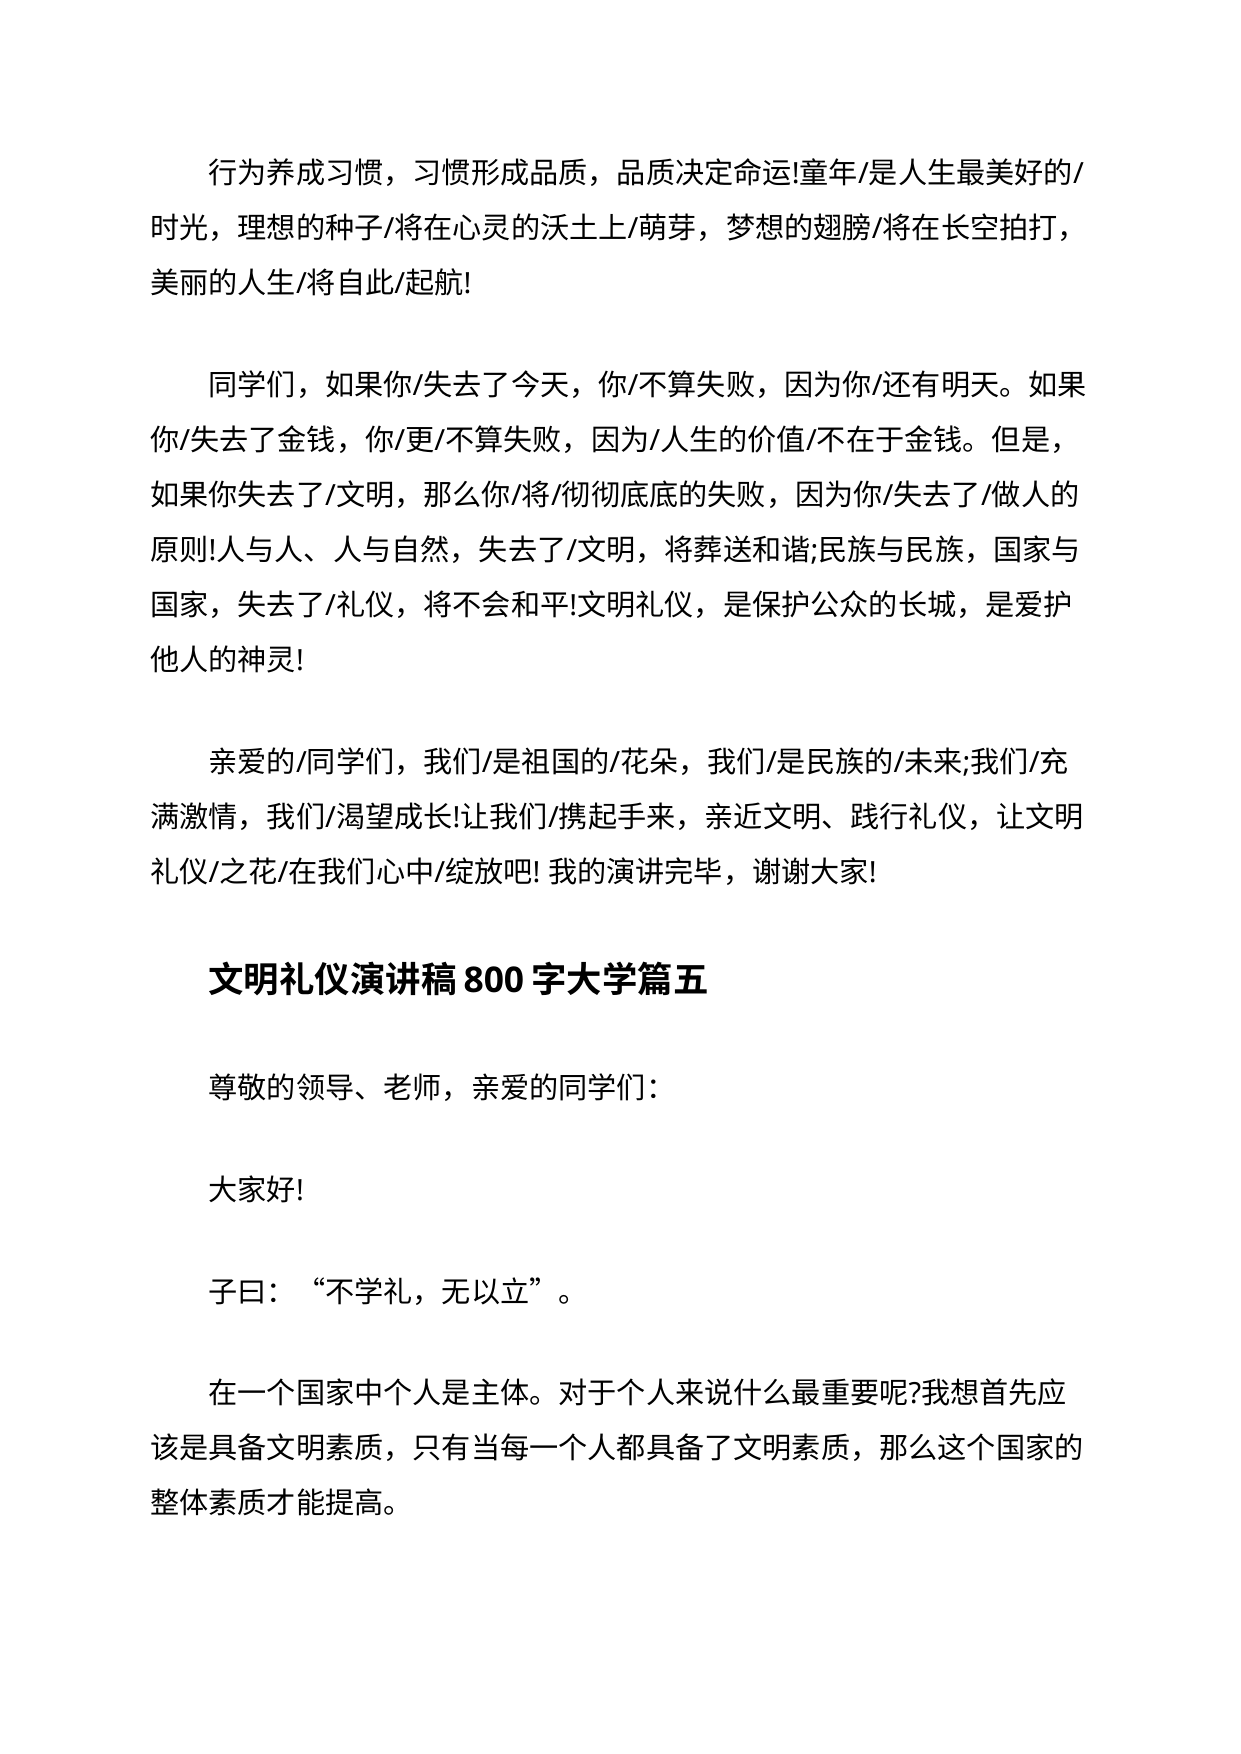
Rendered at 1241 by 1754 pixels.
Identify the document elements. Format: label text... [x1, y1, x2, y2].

text 同学们，如果你/失去了今天，你/不算失败，因为你/还有明天。如果你/失去了金钱，你/更/不算失败，因为/人生的价值/不在于金钱。但是，如果你失去了/文明，那么你/将/彻彻底底的失败，因为你/失去了/做人的原则!人与人、人与自然，失去了/文明，将葬送和谐;民族与民族，国家与国家，失去了/礼仪，将不会和平!文明礼仪，是保护公众的长城，是爱护他人的神灵! [150, 362, 1090, 679]
text 文明礼仪演讲稿800字大学篇五 [150, 951, 1090, 1002]
text 大家好! [150, 1166, 1090, 1209]
text 在一个国家中个人是主体。对于个人来说什么最重要呢?我想首先应该是具备文明素质，只有当每一个人都具备了文明素质，那么这个国家的整体素质才能提高。 [150, 1370, 1090, 1522]
text 子曰：“不学礼，无以立”。 [150, 1268, 1090, 1311]
text 行为养成习惯，习惯形成品质，品质决定命运!童年/是人生最美好的/时光，理想的种子/将在心灵的沃土上/萌芽，梦想的翅膀/将在长空拍打，美丽的人生/将自此/起航! [150, 150, 1090, 302]
text 亲爱的/同学们，我们/是祖国的/花朵，我们/是民族的/未来;我们/充满激情，我们/渴望成长!让我们/携起手来，亲近文明、践行礼仪，让文明礼仪/之花/在我们心中/绽放吧! 我的演讲完毕，谢谢大家! [150, 739, 1090, 891]
text 尊敬的领导、老师，亲爱的同学们： [150, 1064, 1090, 1107]
